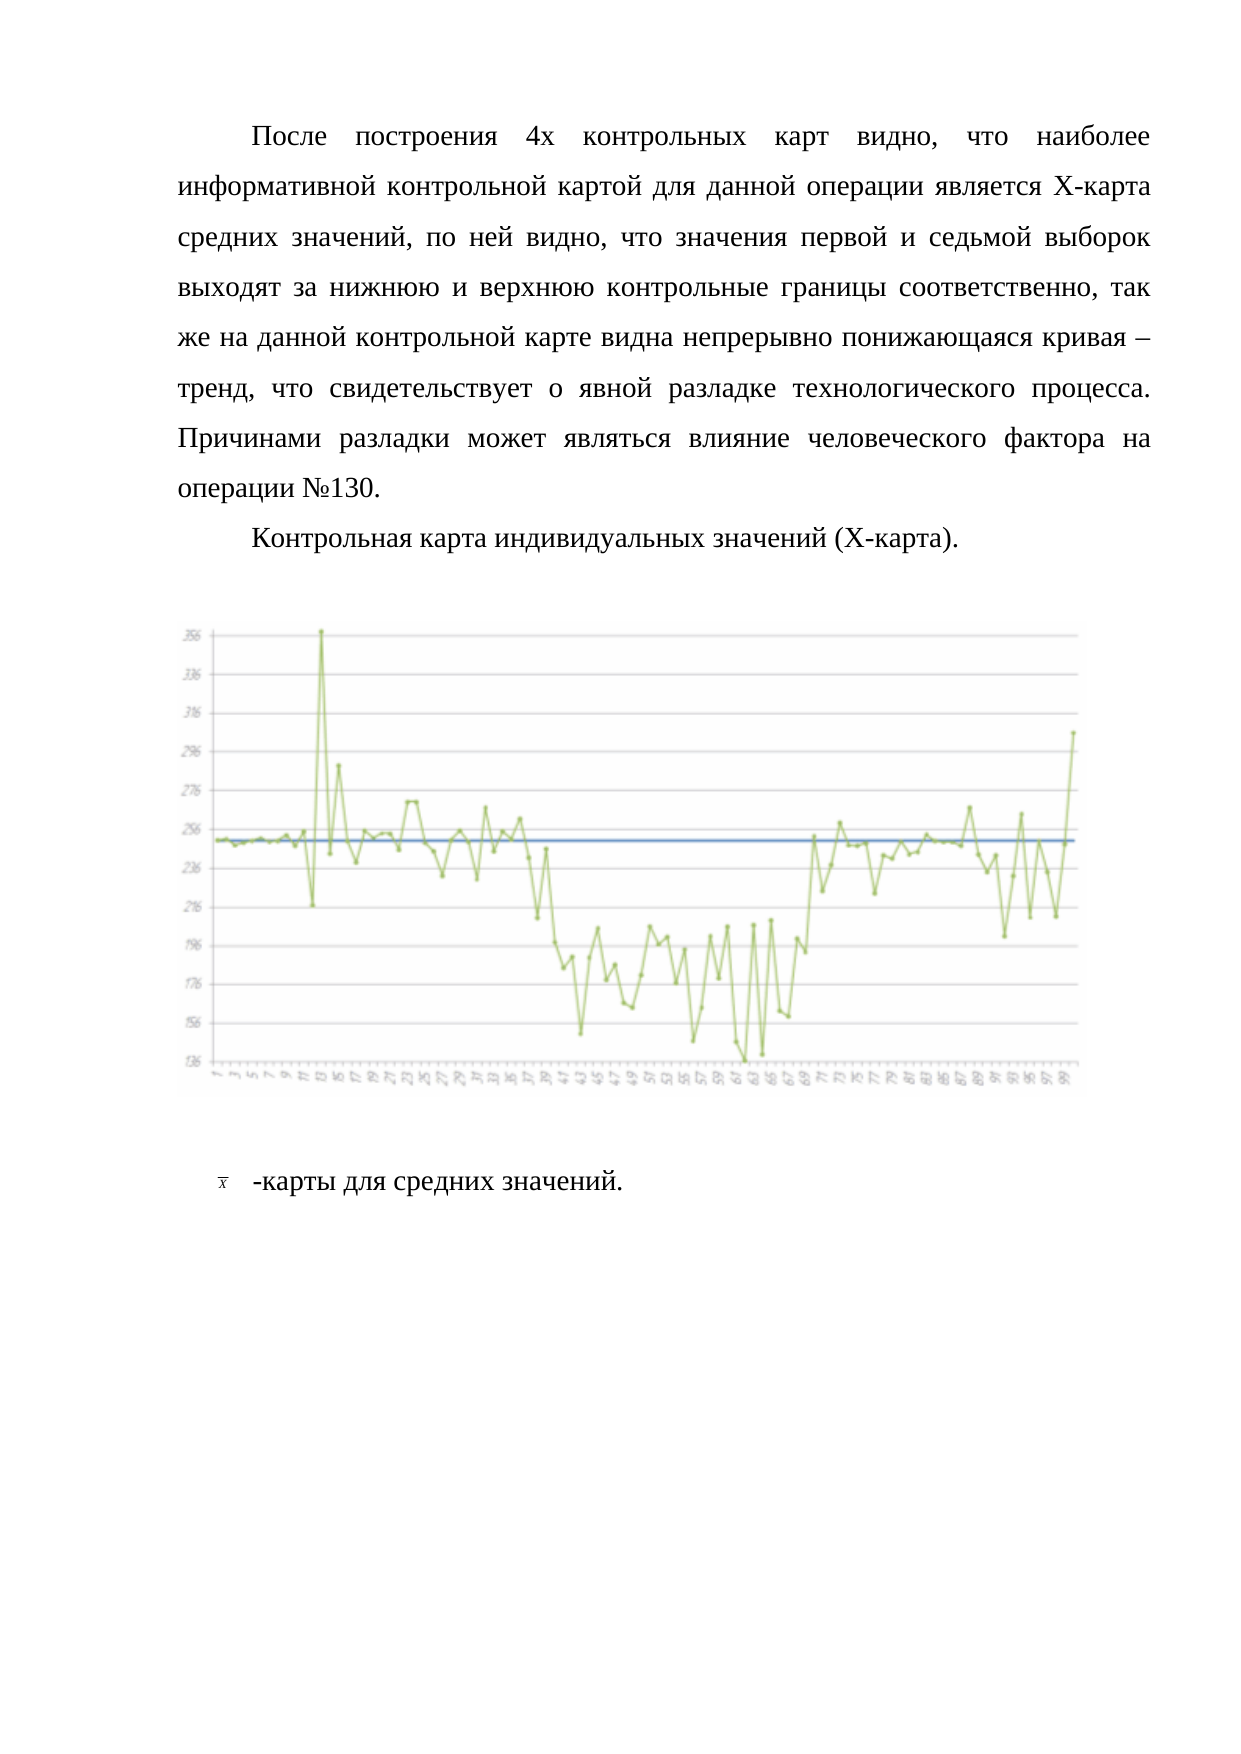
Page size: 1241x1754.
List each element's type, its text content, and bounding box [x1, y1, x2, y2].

text Контрольная карта индивидуальных значений (X-карта). [177, 521, 1152, 554]
picture [177, 621, 1087, 1097]
list -карты для средних значений. [215, 1163, 1152, 1197]
text После построения 4х контрольных карт видно, что наиболее информативной контрольной картой для данной операции является X-карта средних значений, по ней видно, что значения первой и седьмой выборок выходят за нижнюю и верхнюю контрольные границы соответственно, так же на данной контрольной карте видна непрерывно понижающаяся кривая – тренд, что свидетельствует о явной разладке технологического процесса. Причинами разладки может являться влияние человеческого фактора на операции №130. [177, 118, 1152, 504]
